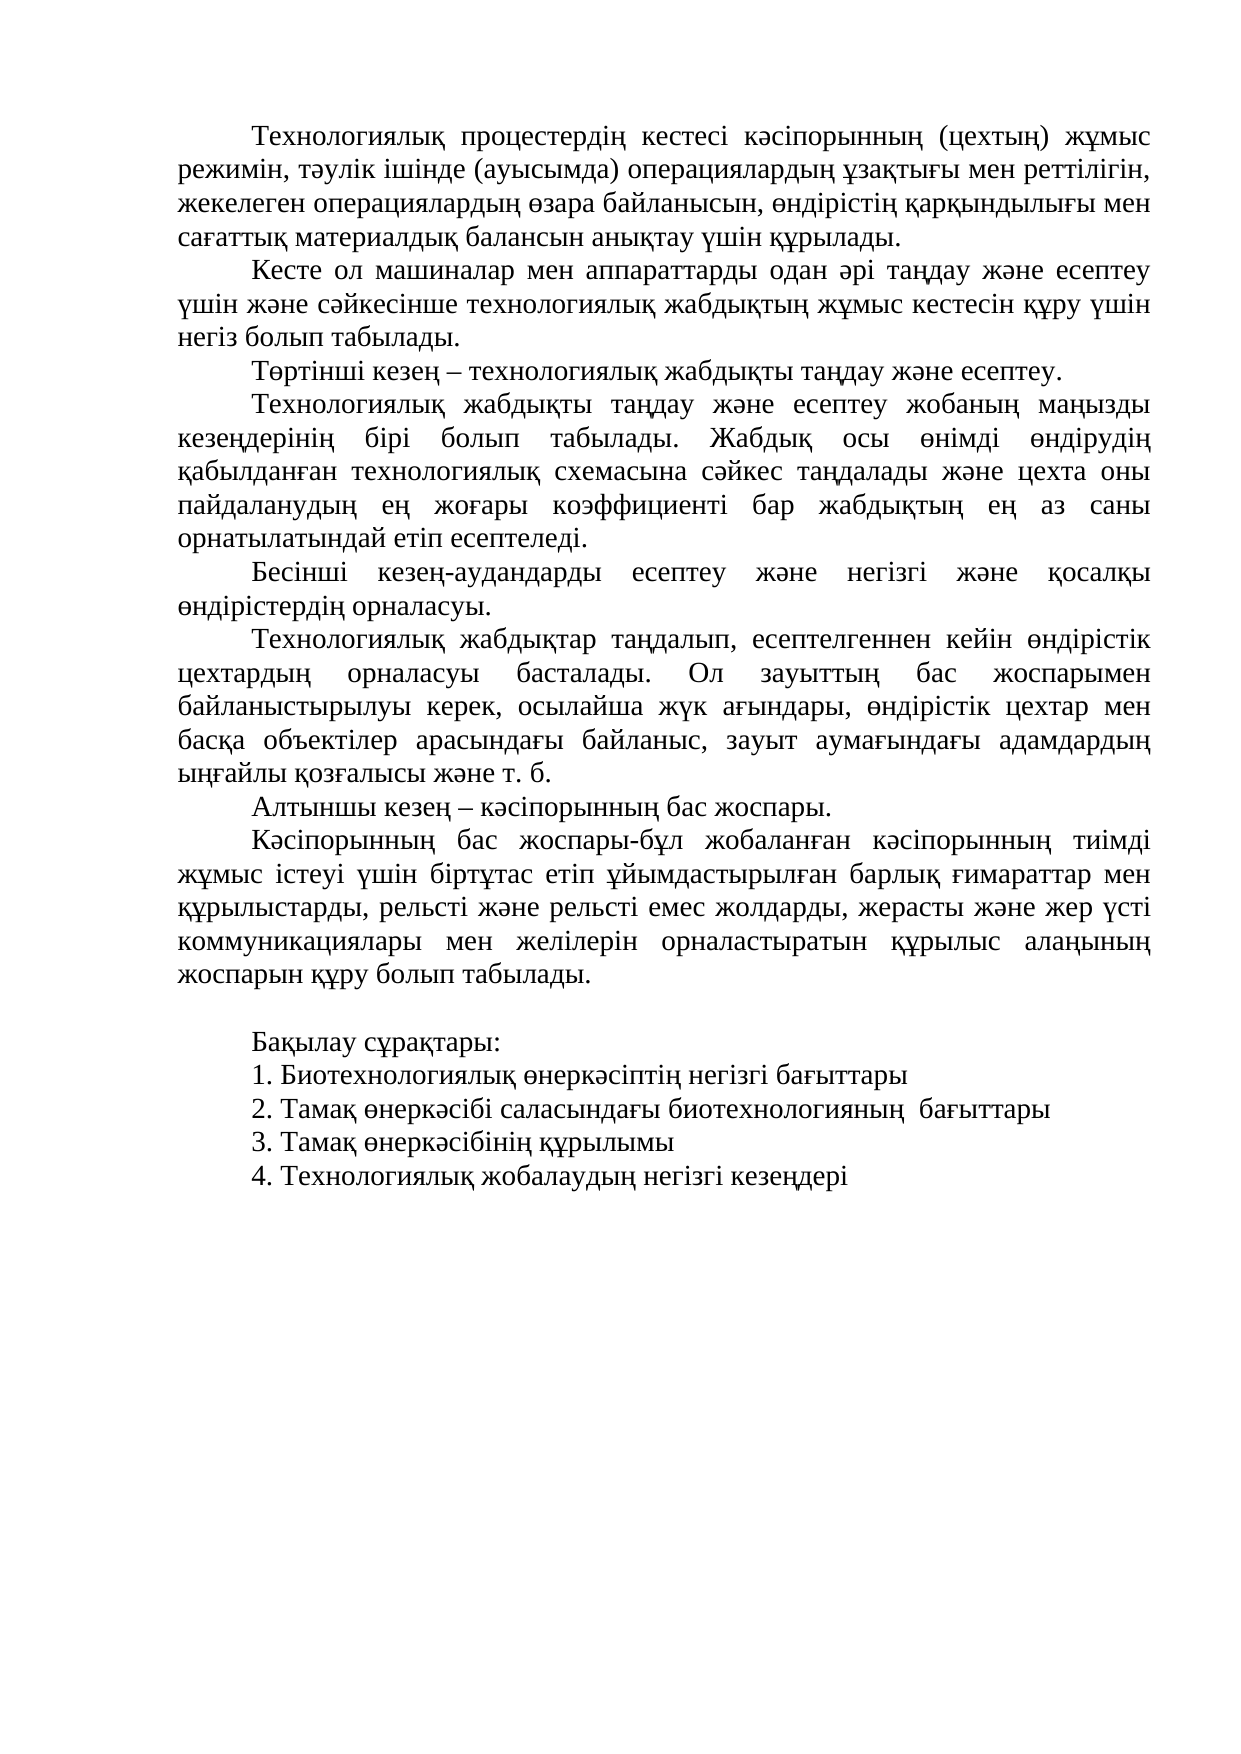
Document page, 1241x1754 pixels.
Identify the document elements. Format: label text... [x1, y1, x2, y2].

text Технологиялық жабдықты таңдау және есептеу жобаның маңызды кезеңдерінің бірі болып табылады. Жабдық осы өнімді өндірудің қабылданған технологиялық схемасына сәйкес таңдалады және цехта оны пайдаланудың ең жоғары коэффициенті бар жабдықтың ең аз саны орнатылатындай етіп есептеледі. [177, 386, 1152, 554]
text Бақылау сұрақтары: [177, 1024, 1152, 1057]
text 1. Биотехнологиялық өнеркәсіптің негізгі бағыттары [177, 1057, 1152, 1091]
text Төртінші кезең – технологиялық жабдықты таңдау және есептеу. [177, 353, 1152, 386]
text 2. Тамақ өнеркәсібі саласындағы биотехнологияның бағыттары [177, 1091, 1152, 1124]
text Кесте ол машиналар мен аппараттарды одан әрі таңдау және есептеу үшін және сәйкесінше технологиялық жабдықтың жұмыс кестесін құру үшін негіз болып табылады. [177, 252, 1152, 353]
text 4. Технологиялық жобалаудың негізгі кезеңдері [177, 1158, 1152, 1191]
text Бесінші кезең-аудандарды есептеу және негізгі және қосалқы өндірістердің орналасуы. [177, 554, 1152, 621]
text Кәсіпорынның бас жоспары-бұл жобаланған кәсіпорынның тиімді жұмыс істеуі үшін біртұтас етіп ұйымдастырылған барлық ғимараттар мен құрылыстарды, рельсті және рельсті емес жолдарды, жерасты және жер үсті коммуникациялары мен желілерін орналастыратын құрылыс алаңының жоспарын құру болып табылады. [177, 822, 1152, 990]
text 3. Тамақ өнеркәсібінің құрылымы [177, 1124, 1152, 1158]
text Технологиялық процестердің кестесі кәсіпорынның (цехтың) жұмыс режимін, тәулік ішінде (ауысымда) операциялардың ұзақтығы мен реттілігін, жекелеген операциялардың өзара байланысын, өндірістің қарқындылығы мен сағаттық материалдық балансын анықтау үшін құрылады. [177, 118, 1152, 252]
text Алтыншы кезең – кәсіпорынның бас жоспары. [177, 789, 1152, 822]
text Технологиялық жабдықтар таңдалып, есептелгеннен кейін өндірістік цехтардың орналасуы басталады. Ол зауыттың бас жоспарымен байланыстырылуы керек, осылайша жүк ағындары, өндірістік цехтар мен басқа объектілер арасындағы байланыс, зауыт аумағындағы адамдардың ыңғайлы қозғалысы және т. б. [177, 621, 1152, 789]
